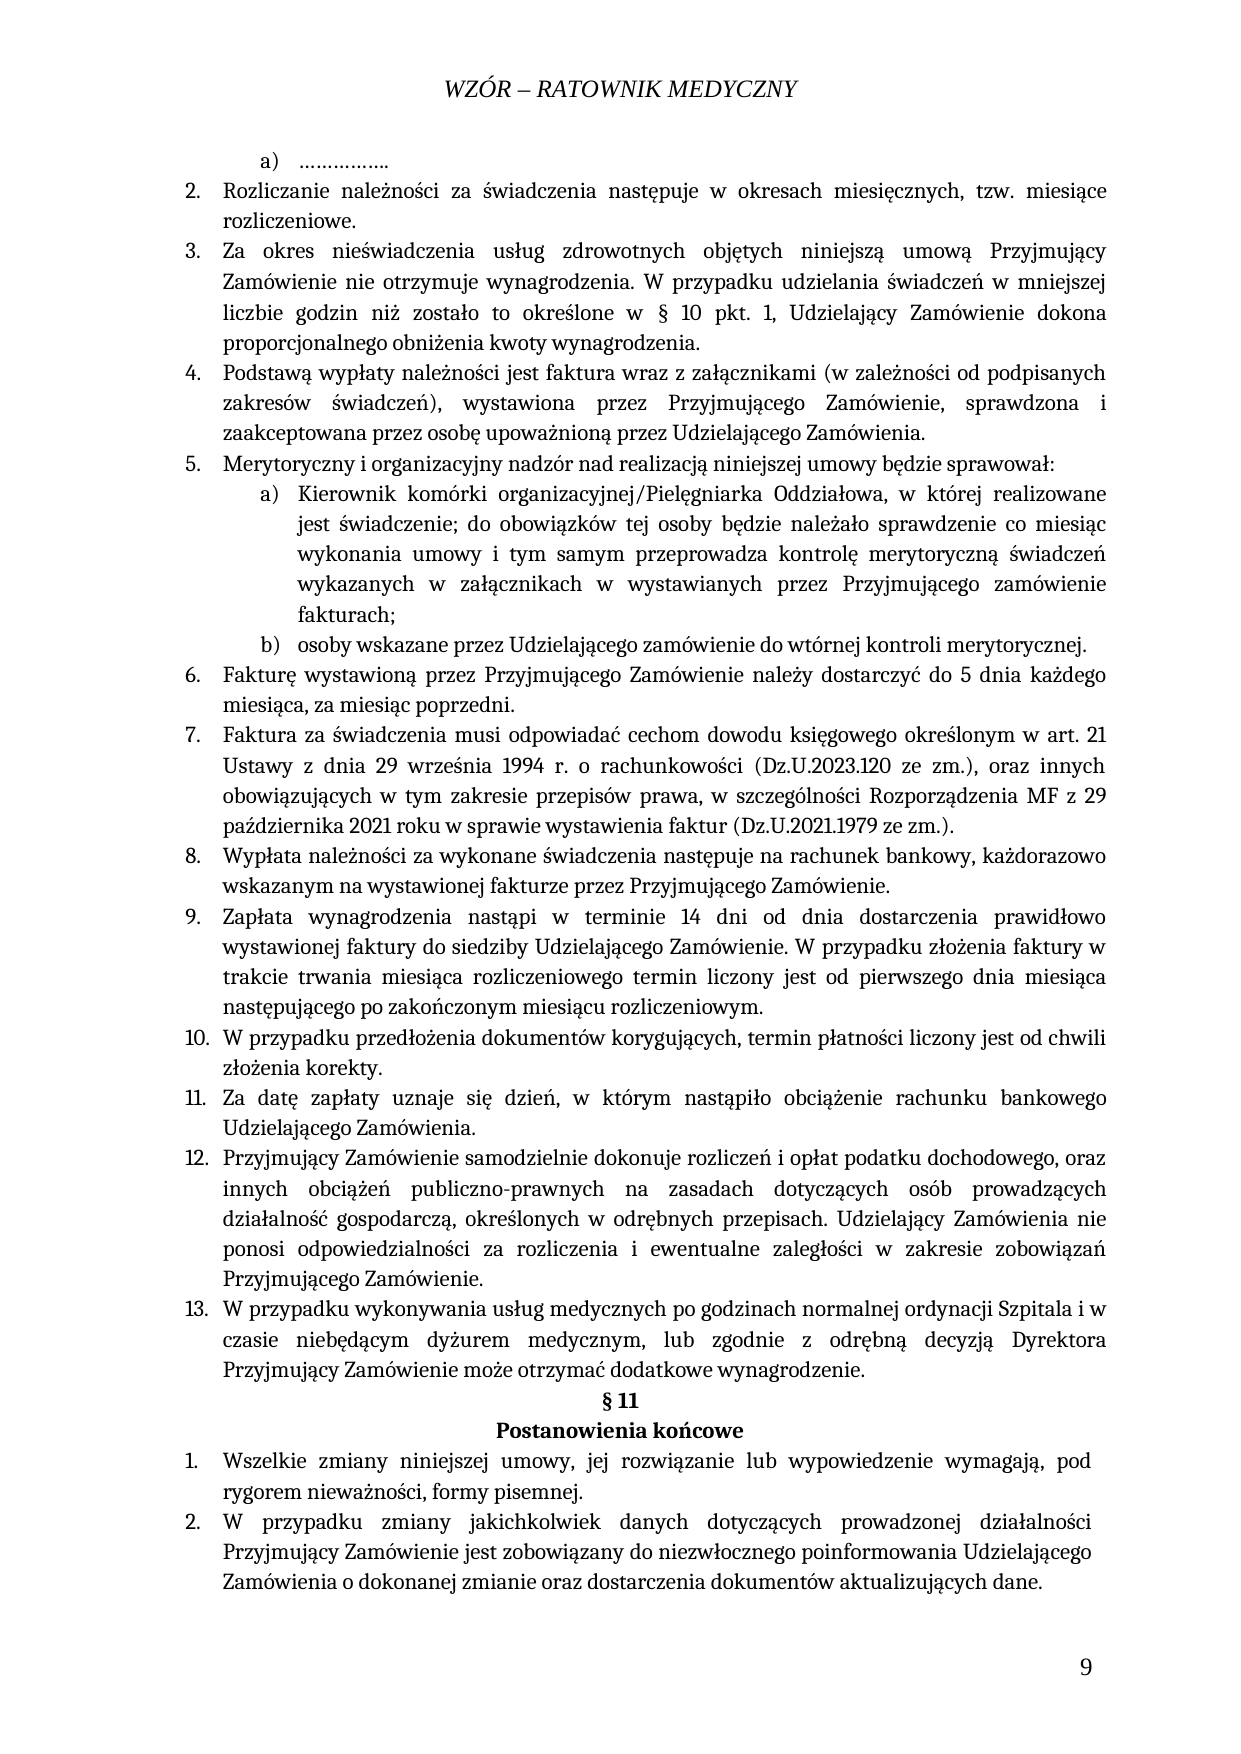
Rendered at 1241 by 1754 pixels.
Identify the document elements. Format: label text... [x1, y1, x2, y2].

list W przypadku wykonywania usług medycznych po godzinach normalnej ordynacji Szpitala i w czasie niebędącym dyżurem medycznym, lub zgodnie z odrębną decyzją Dyrektora Przyjmujący Zamówienie może otrzymać dodatkowe wynagrodzenie. [185, 1296, 1107, 1383]
list W przypadku przedłożenia dokumentów korygujących, termin płatności liczony jest od chwili złożenia korekty. [185, 1024, 1107, 1081]
list osoby wskazane przez Udzielającego zamówienie do wtórnej kontroli merytorycznej. [260, 632, 1107, 658]
list Wypłata należności za wykonane świadczenia następuje na rachunek bankowy, każdorazowo wskazanym na wystawionej fakturze przez Przyjmującego Zamówienie. [185, 843, 1107, 900]
list Merytoryczny i organizacyjny nadzór nad realizacją niniejszej umowy będzie sprawował: [185, 450, 1107, 477]
list Podstawą wypłaty należności jest faktura wraz z załącznikami (w zależności od podpisanych zakresów świadczeń), wystawiona przez Przyjmującego Zamówienie, sprawdzona i zaakceptowana przez osobę upoważnioną przez Udzielającego Zamówienia. [185, 360, 1107, 447]
list ……………. [260, 148, 1107, 174]
text 11 [148, 1387, 1093, 1414]
list Faktura za świadczenia musi odpowiadać cechom dowodu księgowego określonym w art. 21 Ustawy z dnia 29 września 1994 r. o rachunkowości (Dz.U.2023.120 ze zm.), oraz innych obowiązujących w tym zakresie przepisów prawa, w szczególności Rozporządzenia MF z 29 października 2021 roku w sprawie wystawienia faktur (Dz.U.2021.1979 ze zm.). [185, 722, 1107, 839]
list Przyjmujący Zamówienie samodzielnie dokonuje rozliczeń i opłat podatku dochodowego, oraz innych obciążeń publiczno-prawnych na zasadach dotyczących osób prowadzących działalność gospodarczą, określonych w odrębnych przepisach. Udzielający Zamówienia nie ponosi odpowiedzialności za rozliczenia i ewentualne zaległości w zakresie zobowiązań Przyjmującego Zamówienie. [185, 1145, 1107, 1292]
list Za datę zapłaty uznaje się dzień, w którym nastąpiło obciążenie rachunku bankowego Udzielającego Zamówienia. [185, 1085, 1107, 1141]
list Kierownik komórki organizacyjnej/Pielęgniarka Oddziałowa, w której realizowane jest świadczenie; do obowiązków tej osoby będzie należało sprawdzenie co miesiąc wykonania umowy i tym samym przeprowadza kontrolę merytoryczną świadczeń wykazanych w załącznikach w wystawianych przez Przyjmującego zamówienie fakturach; [260, 481, 1107, 628]
list W przypadku zmiany jakichkolwiek danych dotyczących prowadzonej działalności Przyjmujący Zamówienie jest zobowiązany do niezwłocznego poinformowania Udzielającego Zamówienia o dokonanej zmianie oraz dostarczenia dokumentów aktualizujących dane. [185, 1509, 1093, 1595]
list Za okres nieświadczenia usług zdrowotnych objętych niniejszą umową Przyjmujący Zamówienie nie otrzymuje wynagrodzenia. W przypadku udzielania świadczeń w mniejszej liczbie godzin niż zostało to określone w 10 pkt. 1, Udzielający Zamówienie dokona proporcjonalnego obniżenia kwoty wynagrodzenia. [185, 238, 1107, 356]
list Rozliczanie należności za świadczenia następuje w okresach miesięcznych, tzw. miesiące rozliczeniowe. [185, 178, 1107, 234]
text Postanowienia końcowe [148, 1418, 1093, 1444]
list Zapłata wynagrodzenia nastąpi w terminie 14 dni od dnia dostarczenia prawidłowo wystawionej faktury do siedziby Udzielającego Zamówienie. W przypadku złożenia faktury w trakcie trwania miesiąca rozliczeniowego termin liczony jest od pierwszego dnia miesiąca następującego po zakończonym miesiącu rozliczeniowym. [185, 903, 1107, 1021]
list Wszelkie zmiany niniejszej umowy, jej rozwiązanie lub wypowiedzenie wymagają, pod rygorem nieważności, formy pisemnej. [185, 1448, 1093, 1505]
list Fakturę wystawioną przez Przyjmującego Zamówienie należy dostarczyć do 5 dnia każdego miesiąca, za miesiąc poprzedni. [185, 662, 1107, 718]
